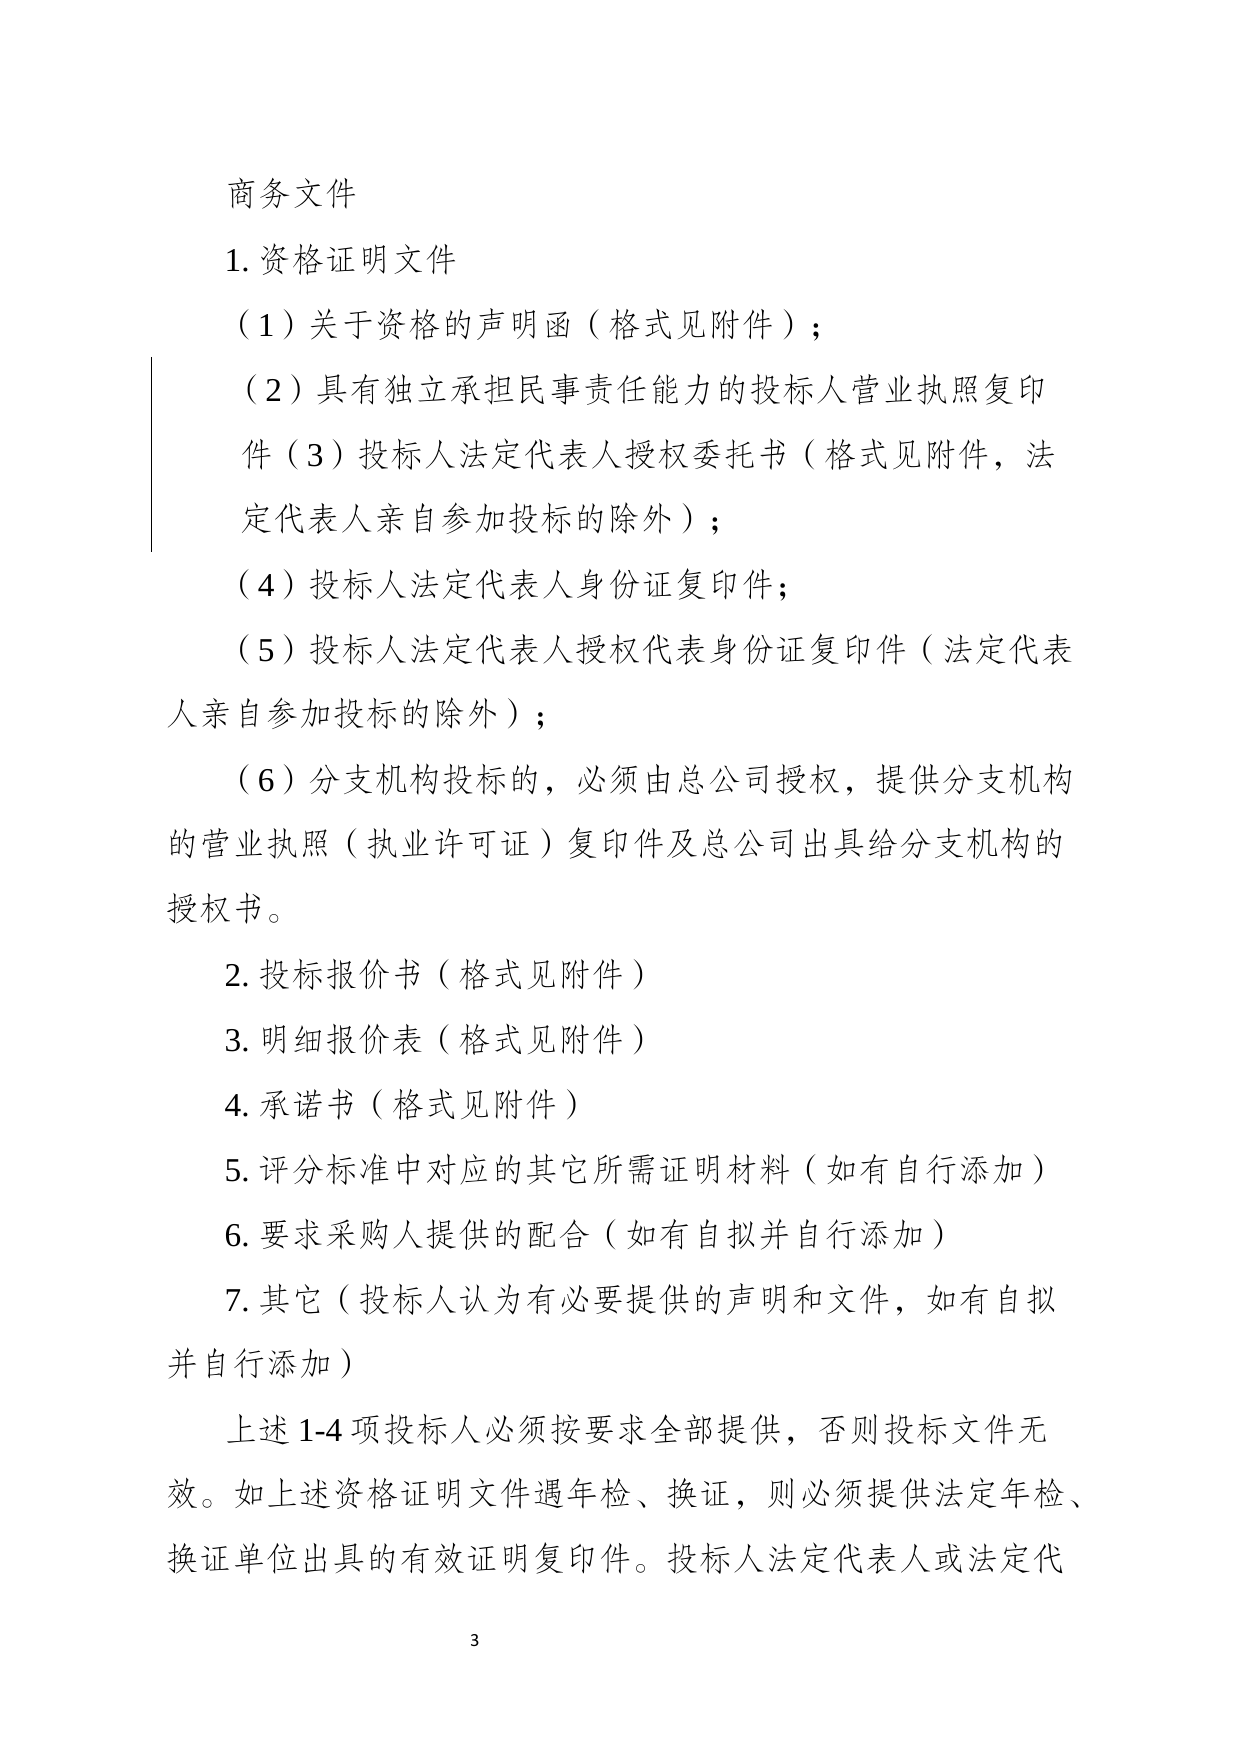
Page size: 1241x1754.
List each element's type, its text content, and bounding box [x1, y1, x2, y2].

text 7. 其它（投标人认为有必要提供的声明和文件，如有自拟并自行添加） [165, 1267, 1075, 1397]
text 5. 评分标准中对应的其它所需证明材料（如有自行添加） [165, 1137, 1075, 1202]
text 2. 投标报价书（格式见附件） [165, 942, 1075, 1007]
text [165, 1397, 1075, 1592]
text 1. 资格证明文件 [165, 227, 1075, 292]
text 3. 明细报价表（格式见附件） [165, 1007, 1075, 1072]
text （6）分支机构投标的，必须由总公司授权，提供分支机构的营业执照（执业许可证）复印件及总公司出具给分支机构的授权书。 [165, 747, 1075, 942]
text 商务文件 [165, 162, 1075, 227]
text 4. 承诺书（格式见附件） [165, 1072, 1075, 1137]
text 6. 要求采购人提供的配合（如有自拟并自行添加） [165, 1202, 1075, 1267]
text （2）具有独立承担民事责任能力的投标人营业执照复印件（3）投标人法定代表人授权委托书（格式见附件，法定代表人亲自参加投标的除外）； [232, 357, 1075, 552]
text （5）投标人法定代表人授权代表身份证复印件（法定代表人亲自参加投标的除外）； [165, 617, 1075, 747]
text （4）投标人法定代表人身份证复印件； [165, 552, 1075, 617]
text （1）关于资格的声明函（格式见附件）； [165, 292, 1075, 357]
